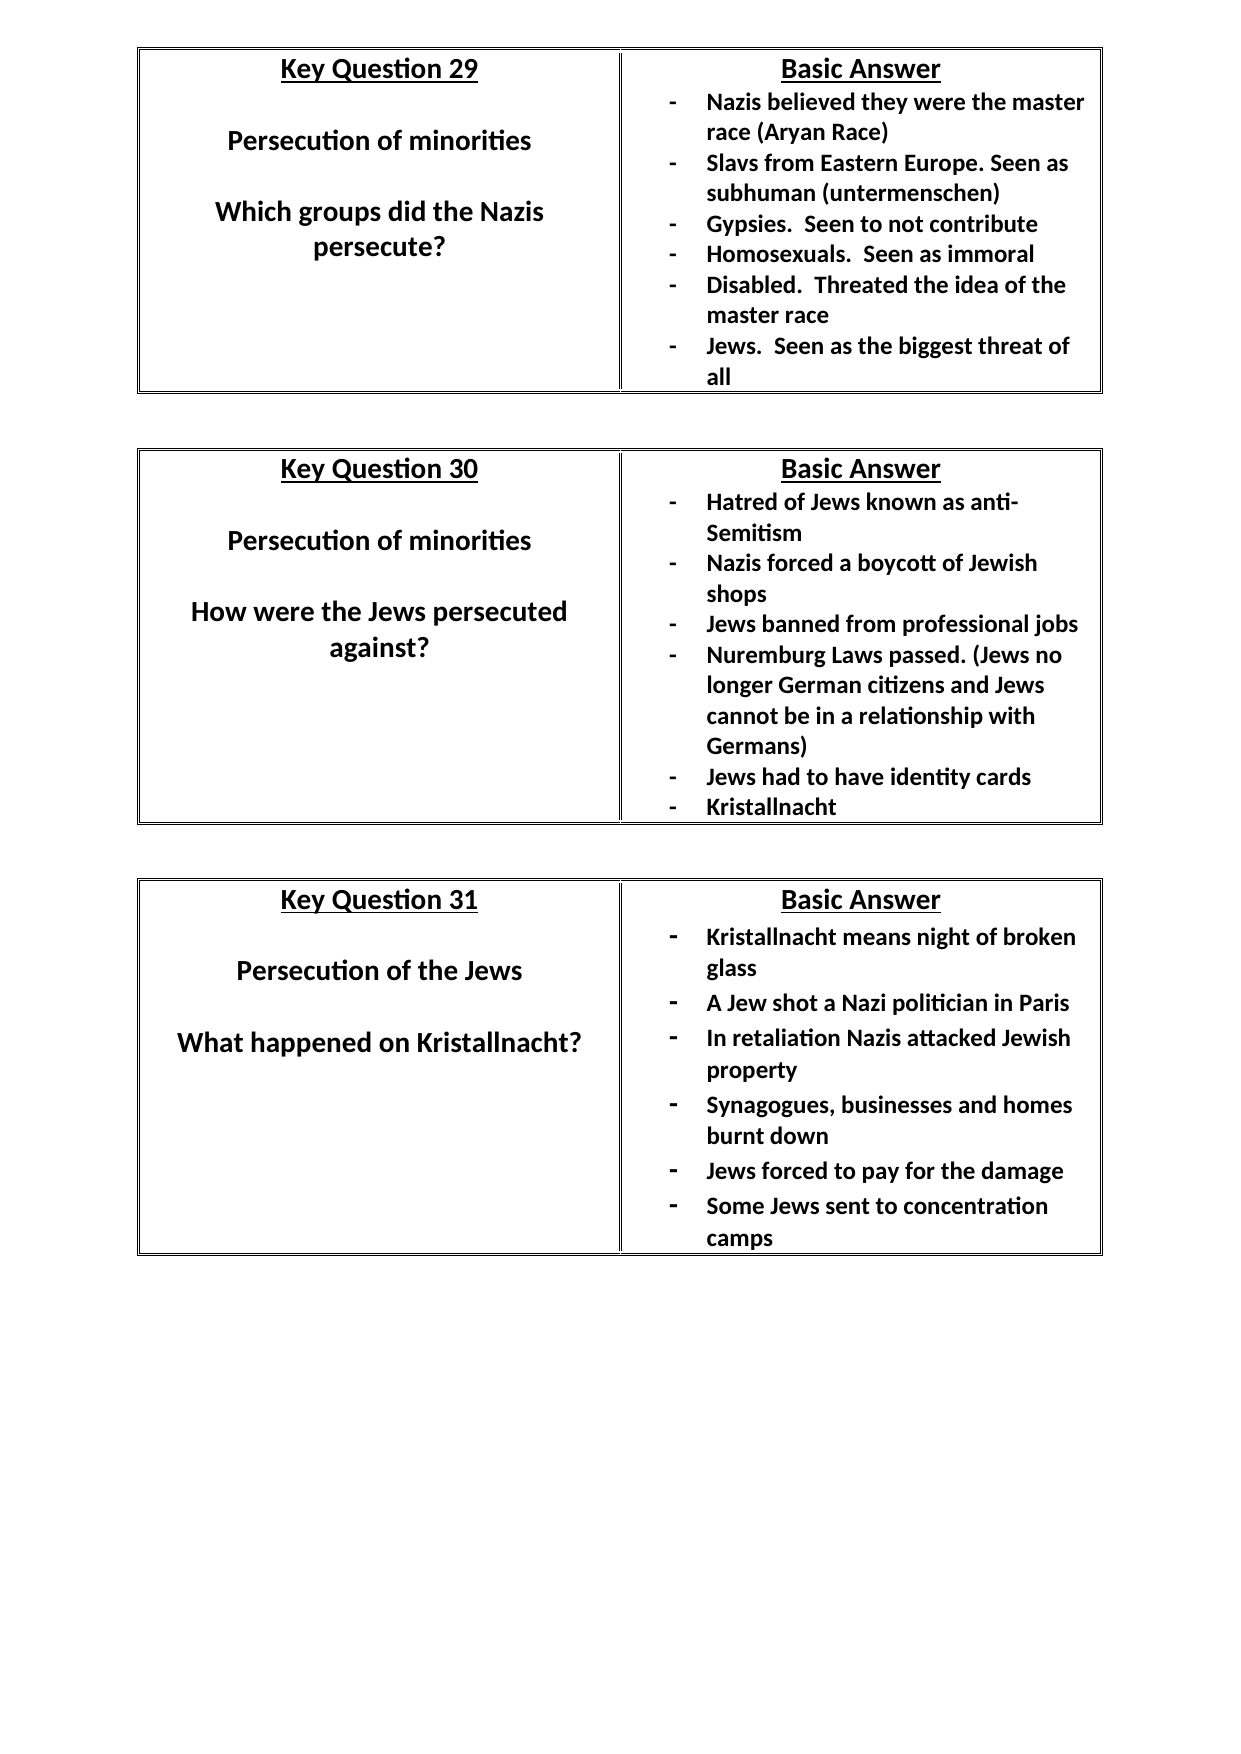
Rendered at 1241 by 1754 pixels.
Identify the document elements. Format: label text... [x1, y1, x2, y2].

table_header Basic Answer Nazis believed they were the master race (Aryan Race) Slavs from Eastern Europe. Seen as subhuman (untermenschen) Gypsies. Seen to not contribute Homosexuals. Seen as immoral Disabled. Threated the idea of the master race Jews. Seen as the biggest threat of all [620, 50, 1100, 391]
table_header Basic Answer Hatred of Jews known as anti-Semitism Nazis forced a boycott of Jewish shops Jews banned from professional jobs Nuremburg Laws passed. (Jews no longer German citizens and Jews cannot be in a relationship with Germans) Jews had to have identity cards Kristallnacht [620, 451, 1100, 822]
table_header Key Question 29 Persecution of minorities Which groups did the Nazis persecute? [140, 50, 620, 391]
table_header Key Question 31 Persecution of the Jews What happened on Kristallnacht? [140, 881, 620, 1253]
table_header Basic Answer Kristallnacht means night of broken glass A Jew shot a Nazi politician in Paris In retaliation Nazis attacked Jewish property Synagogues, businesses and homes burnt down Jews forced to pay for the damage Some Jews sent to concentration camps [620, 881, 1100, 1253]
table_header Key Question 30 Persecution of minorities How were the Jews persecuted against? [140, 451, 620, 822]
